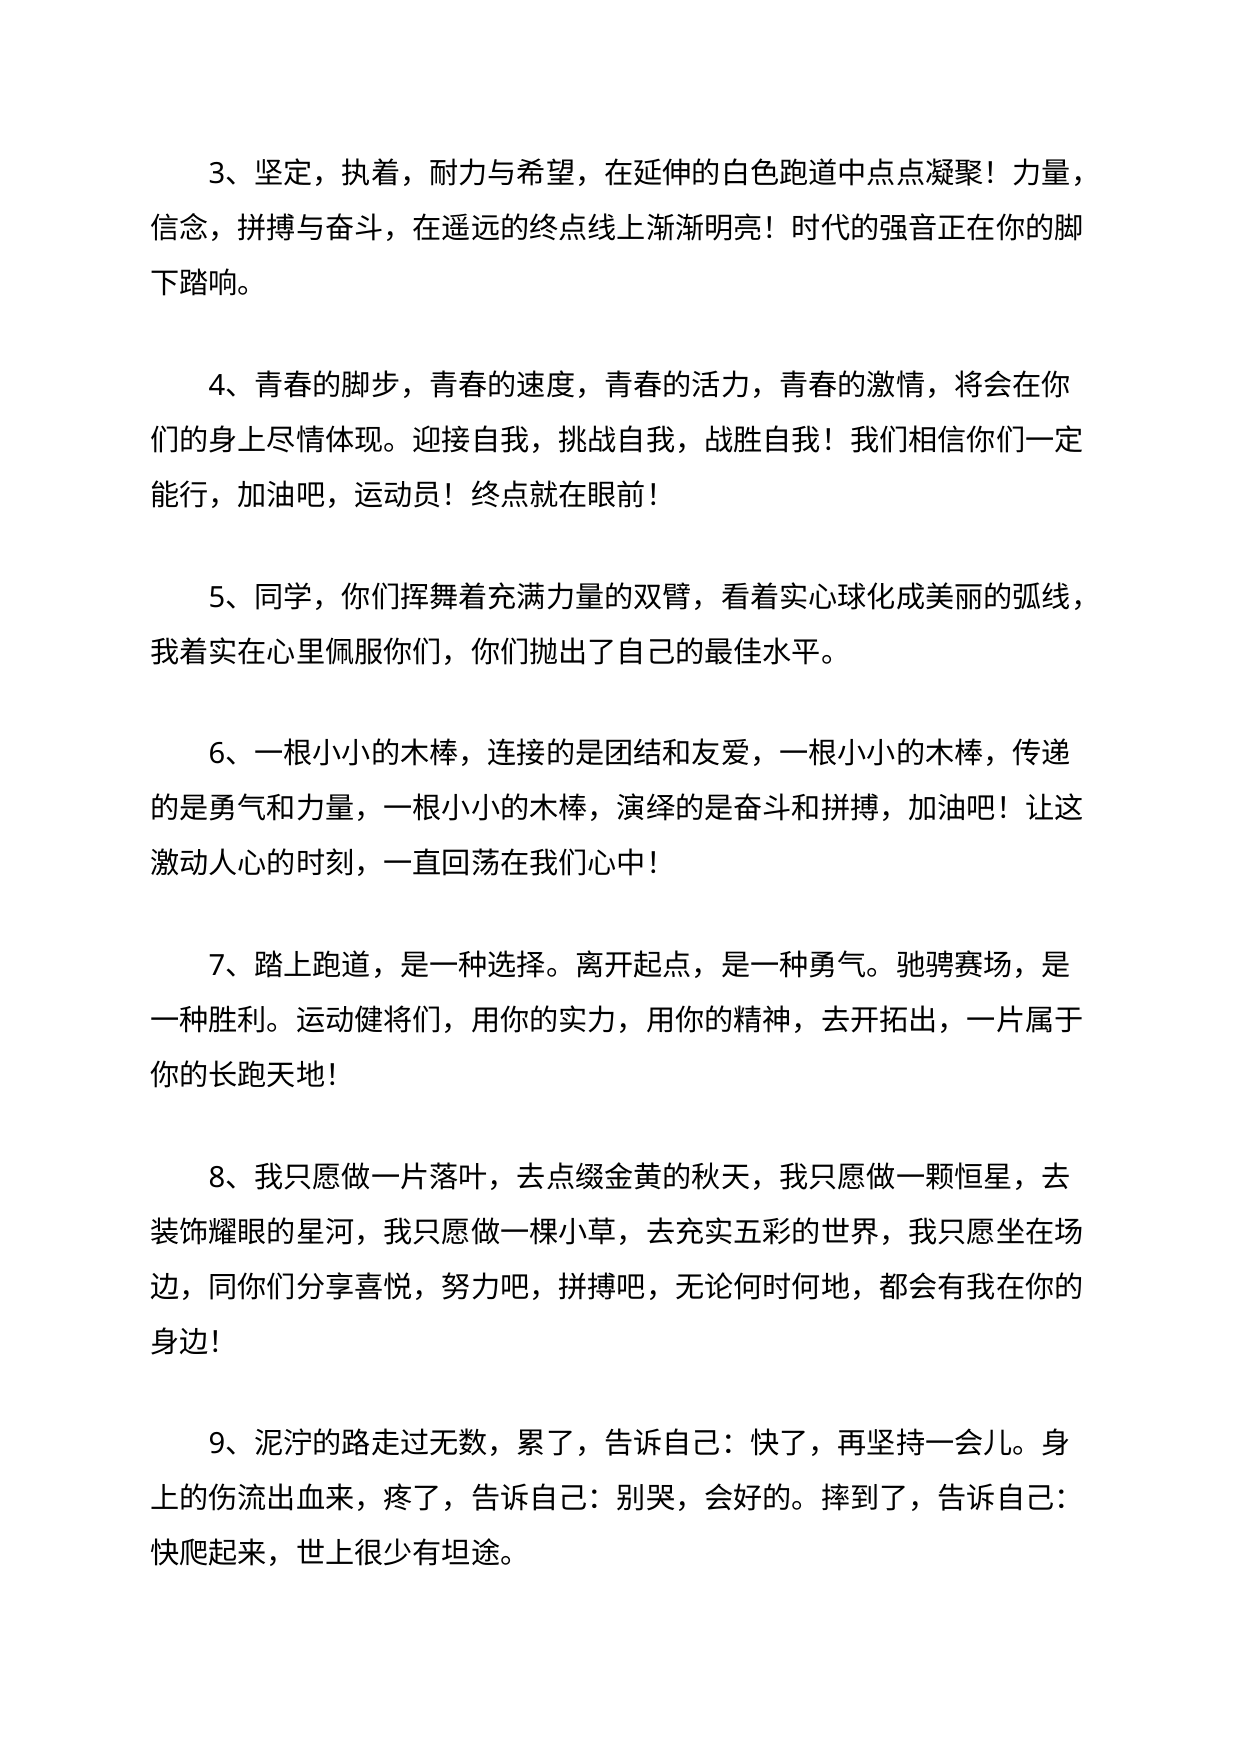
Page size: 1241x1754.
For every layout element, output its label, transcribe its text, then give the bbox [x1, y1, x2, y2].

text 8、我只愿做一片落叶，去点缀金黄的秋天，我只愿做一颗恒星，去装饰耀眼的星河，我只愿做一棵小草，去充实五彩的世界，我只愿坐在场边，同你们分享喜悦，努力吧，拼搏吧，无论何时何地，都会有我在你的身边！ [150, 1153, 1090, 1361]
text 6、一根小小的木棒，连接的是团结和友爱，一根小小的木棒，传递的是勇气和力量，一根小小的木棒，演绎的是奋斗和拼搏，加油吧！让这激动人心的时刻，一直回荡在我们心中！ [150, 730, 1090, 882]
text 5、同学，你们挥舞着充满力量的双臂，看着实心球化成美丽的弧线，我着实在心里佩服你们，你们抛出了自己的最佳水平。 [150, 573, 1090, 671]
text 3、坚定，执着，耐力与希望，在延伸的白色跑道中点点凝聚！力量，信念，拼搏与奋斗，在遥远的终点线上渐渐明亮！时代的强音正在你的脚下踏响。 [150, 150, 1090, 302]
text 4、青春的脚步，青春的速度，青春的活力，青春的激情，将会在你们的身上尽情体现。迎接自我，挑战自我，战胜自我！我们相信你们一定能行，加油吧，运动员！终点就在眼前！ [150, 362, 1090, 514]
text 7、踏上跑道，是一种选择。离开起点，是一种勇气。驰骋赛场，是一种胜利。运动健将们，用你的实力，用你的精神，去开拓出，一片属于你的长跑天地！ [150, 942, 1090, 1094]
text 9、泥泞的路走过无数，累了，告诉自己：快了，再坚持一会儿。身上的伤流出血来，疼了，告诉自己：别哭，会好的。摔到了，告诉自己：快爬起来，世上很少有坦途。 [150, 1420, 1090, 1572]
